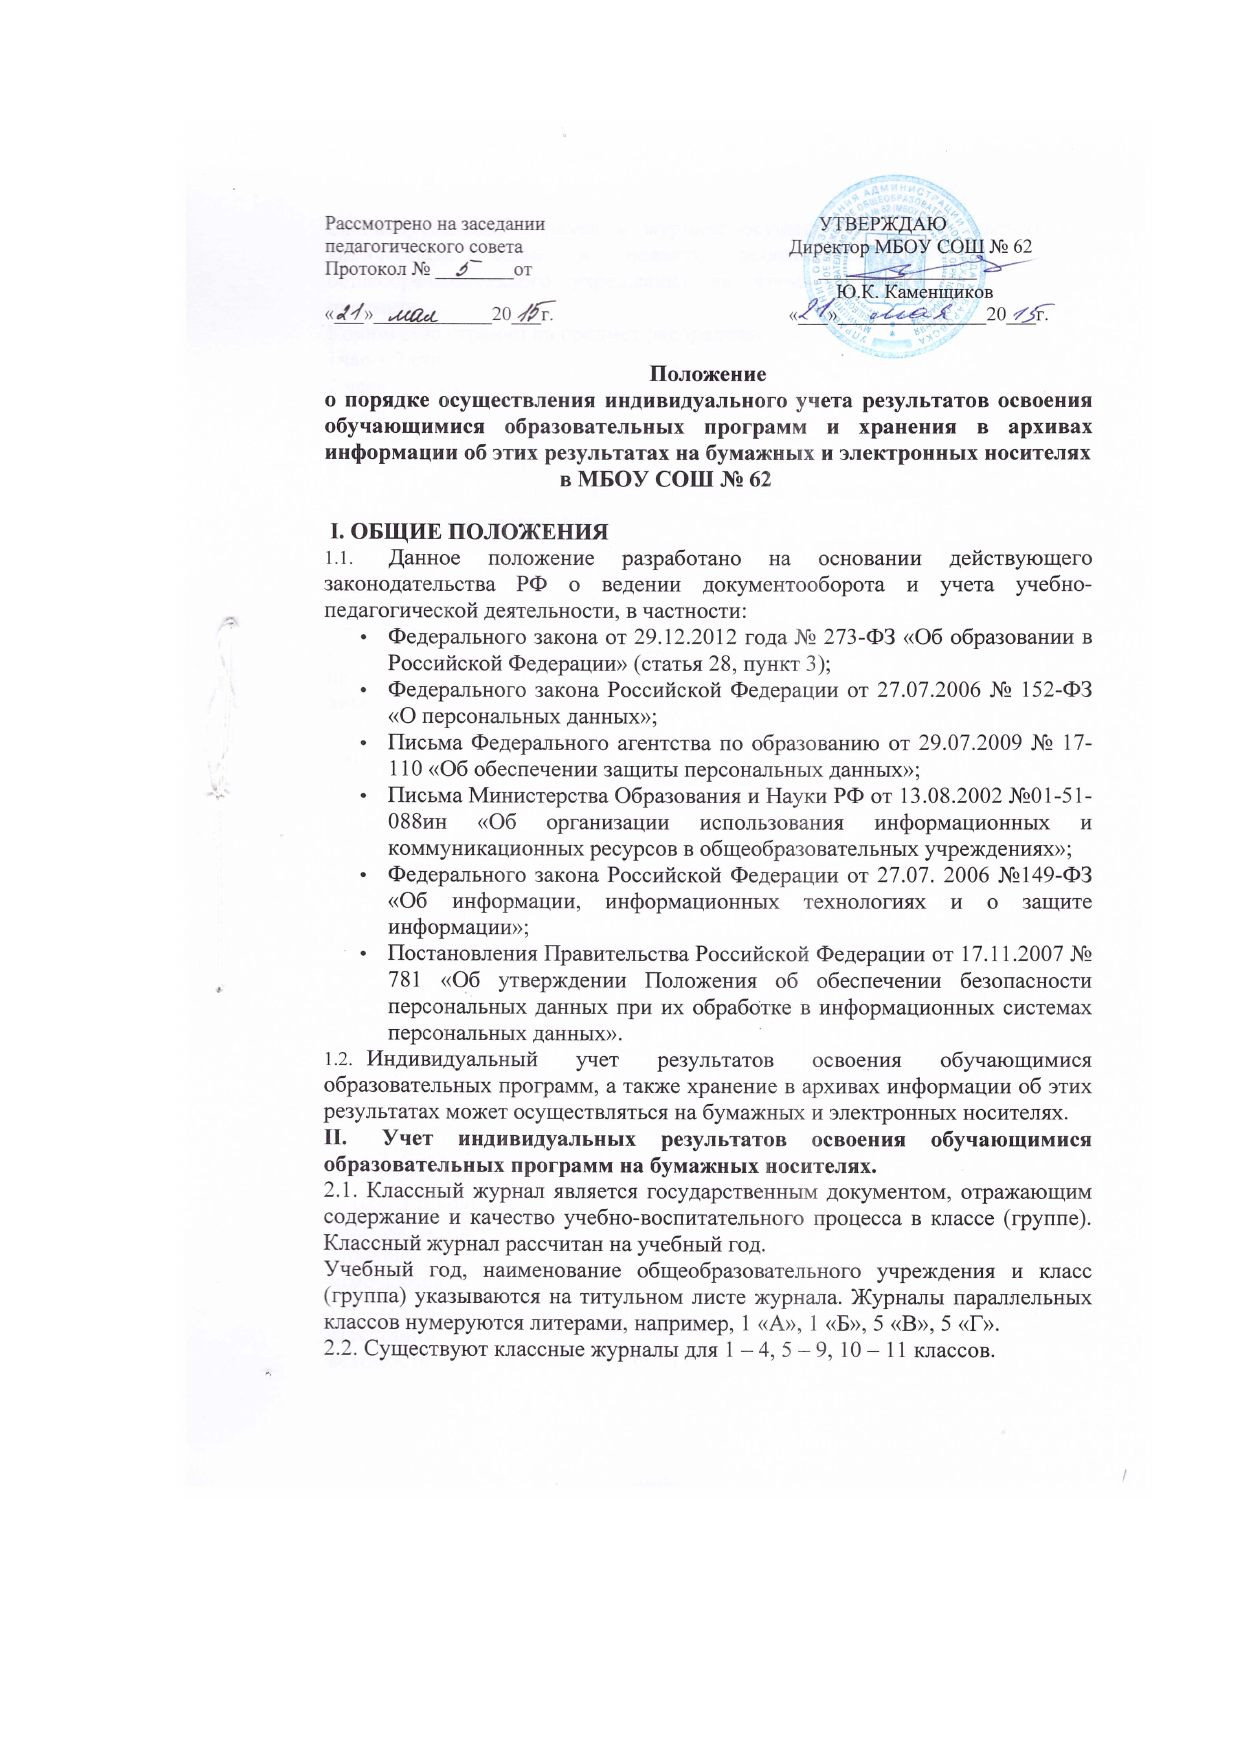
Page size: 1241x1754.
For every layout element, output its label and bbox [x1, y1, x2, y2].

picture [177, 118, 1152, 1498]
